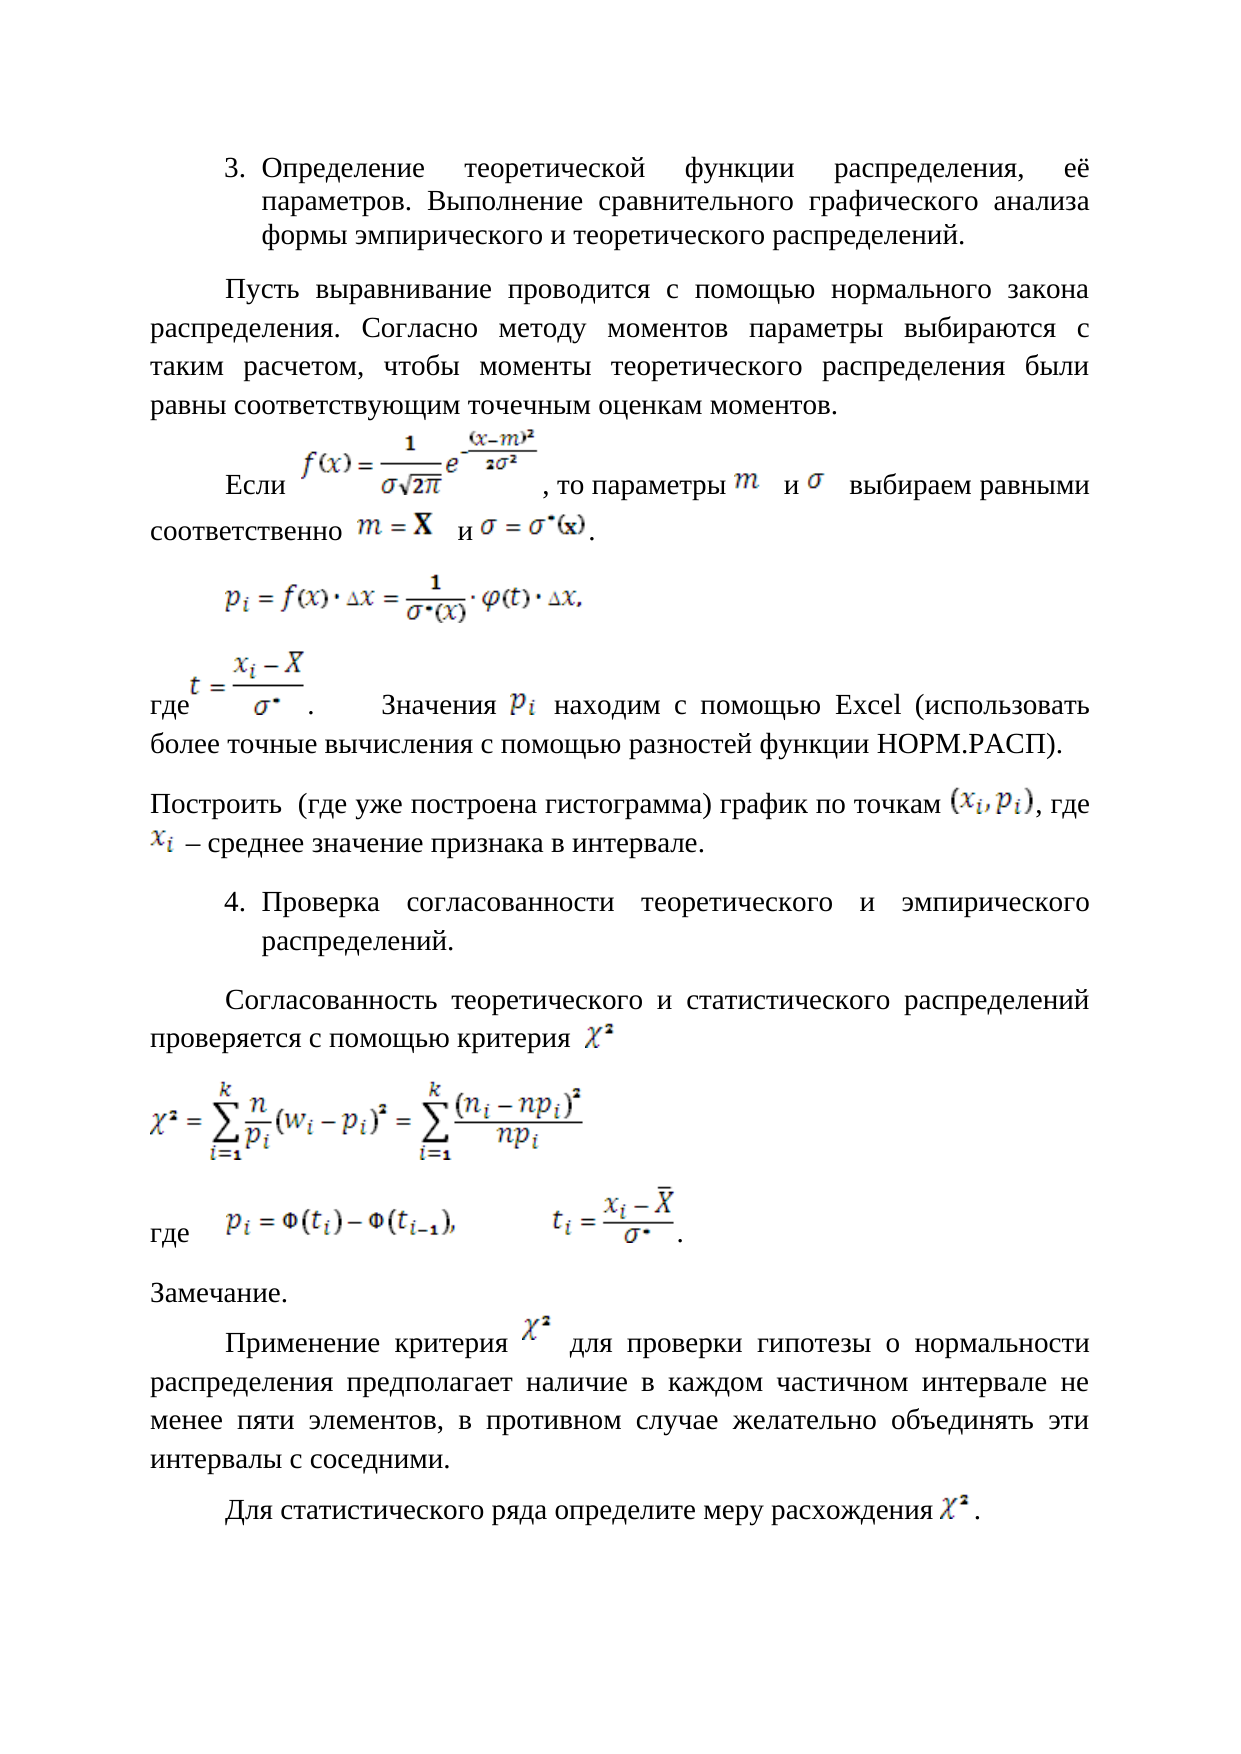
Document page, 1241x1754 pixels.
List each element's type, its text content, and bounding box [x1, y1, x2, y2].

picture [522, 1313, 556, 1340]
text Пусть выравнивание проводится с помощью нормального закона распределения. Согласно методу моментов параметры выбираются с таким расчетом, чтобы моменты теоретического распределения были равны соответствующим точечным оценкам моментов. [150, 271, 1090, 421]
picture [807, 459, 834, 495]
text Согласованность теоретического и статистического распределений проверяется с помощью критерия [150, 982, 1090, 1054]
text Если , то параметры и выбираем равными соответственно и . [150, 426, 1090, 546]
picture [940, 1492, 974, 1519]
picture [734, 459, 769, 495]
list Проверка согласованности теоретического и эмпирического распределений. [224, 884, 1090, 956]
picture [189, 647, 307, 715]
text где. Значения находим с помощью Excel (использовать более точные вычисления с помощью разностей функции НОРМ.РАСП). [150, 647, 1090, 759]
picture [510, 689, 541, 715]
text Применение критерия для проверки гипотезы о нормальности распределения предполагает наличие в каждом частичном интервале не менее пяти элементов, в противном случае желательно объединять эти интервалы с соседними. [150, 1313, 1090, 1474]
picture [301, 425, 542, 495]
picture [150, 826, 179, 852]
picture [950, 785, 1036, 814]
picture [225, 572, 586, 623]
list Определение теоретической функции распределения, её параметров. Выполнение сравнительного графического анализа формы эмпирического и теоретического распределений. [224, 150, 1090, 251]
picture [480, 505, 588, 541]
text Построить (где уже построена гистограмма) график по точкам , где – среднее значение признака в интервале. [150, 785, 1090, 858]
picture [585, 1021, 619, 1048]
text Для статистического ряда определите меру расхождения . [150, 1492, 1090, 1525]
picture [357, 505, 436, 541]
picture [150, 1079, 586, 1160]
text Замечание. [150, 1275, 1090, 1308]
picture [226, 1184, 677, 1243]
